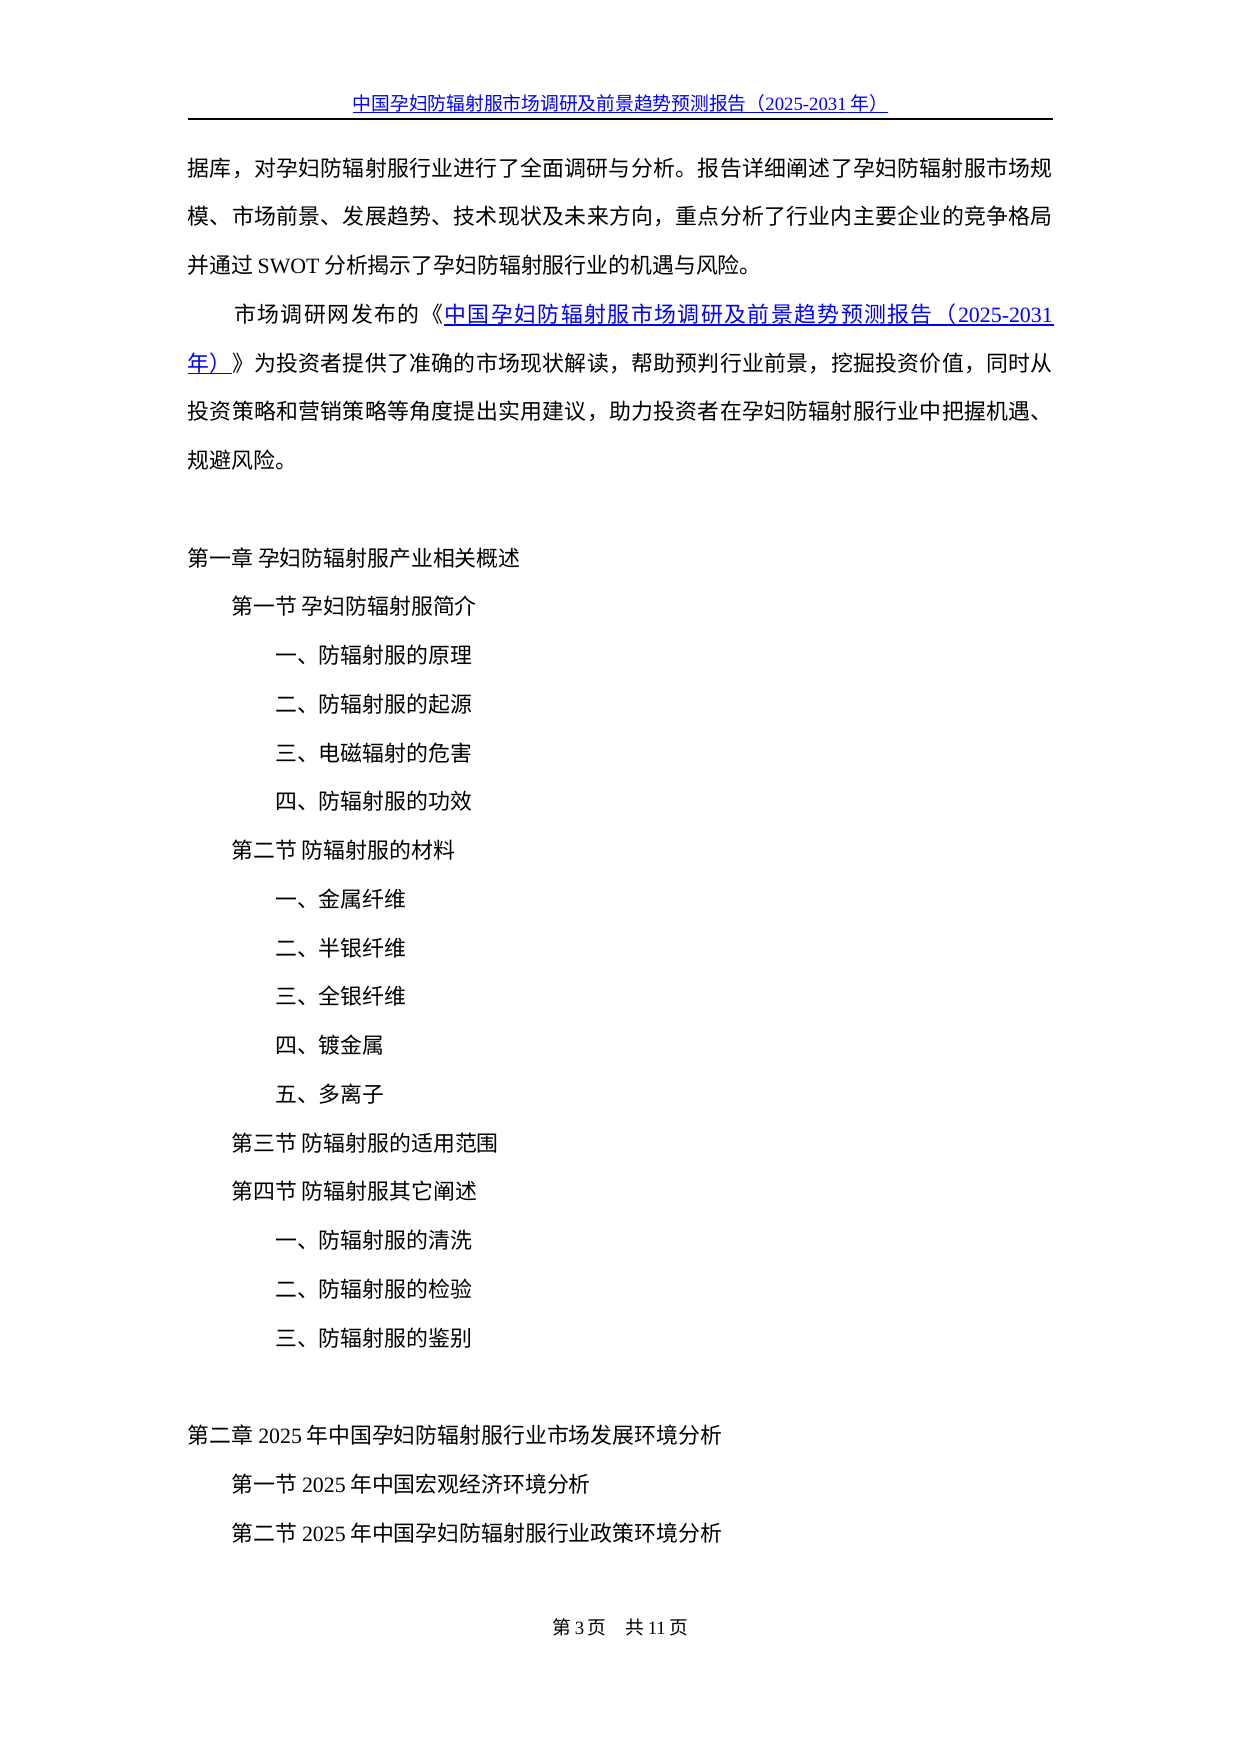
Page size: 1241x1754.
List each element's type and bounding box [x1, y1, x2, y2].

text [187, 150, 1053, 1548]
